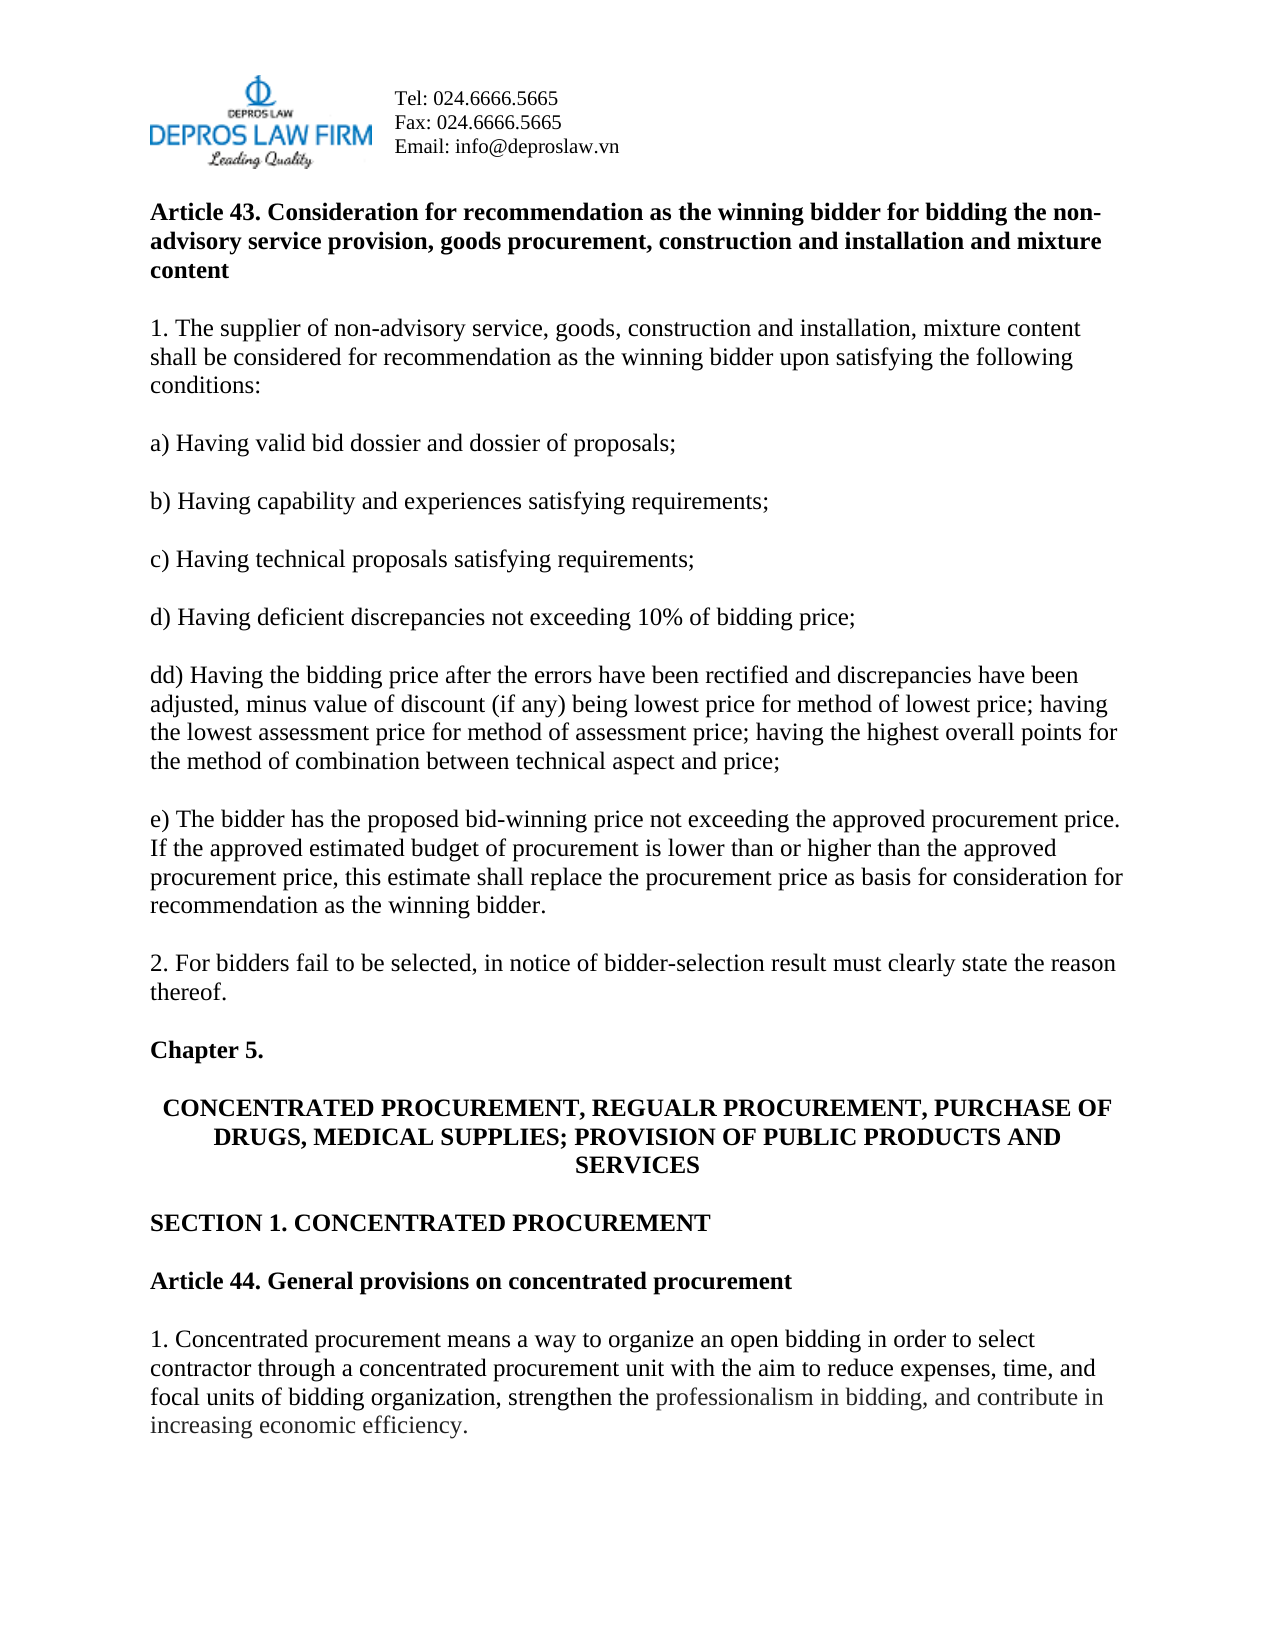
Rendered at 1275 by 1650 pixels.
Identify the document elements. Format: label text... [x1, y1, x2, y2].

text b) Having capability and experiences satisfying requirements; [150, 486, 1125, 515]
text 1. The supplier of non-advisory service, goods, construction and installation, mixture content shall be considered for recommendation as the winning bidder upon satisfying the following conditions: [150, 313, 1125, 399]
text c) Having technical proposals satisfying requirements; [150, 544, 1125, 573]
text CONCENTRATED PROCUREMENT, REGUALR PROCUREMENT, PURCHASE OF DRUGS, MEDICAL SUPPLIES; PROVISION OF PUBLIC PRODUCTS AND SERVICES [150, 1093, 1125, 1179]
text SECTION 1. CONCENTRATED PROCUREMENT [150, 1208, 1125, 1237]
picture [150, 75, 372, 169]
text 1. Concentrated procurement means a way to organize an open bidding in order to select contractor through a concentrated procurement unit with the aim to reduce expenses, time, and focal units of bidding organization, strengthen the professionalism in bidding, and contribute in increasing economic efficiency. [150, 1324, 1125, 1439]
text Chapter 5. [150, 1035, 1125, 1064]
text d) Having deficient discrepancies not exceeding 10% of bidding price; [150, 602, 1125, 631]
text Article 43. Consideration for recommendation as the winning bidder for bidding the non-advisory service provision, goods procurement, construction and installation and mixture content [150, 197, 1125, 284]
text Article 44. General provisions on concentrated procurement [150, 1266, 1125, 1295]
text e) The bidder has the proposed bid-winning price not exceeding the approved procurement price. If the approved estimated budget of procurement is lower than or higher than the approved procurement price, this estimate shall replace the procurement price as basis for consideration for recommendation as the winning bidder. [150, 804, 1125, 919]
text 2. For bidders fail to be selected, in notice of bidder-selection result must clearly state the reason thereof. [150, 948, 1125, 1006]
text a) Having valid bid dossier and dossier of proposals; [150, 428, 1125, 457]
text dd) Having the bidding price after the errors have been rectified and discrepancies have been adjusted, minus value of discount (if any) being lowest price for method of lowest price; having the lowest assessment price for method of assessment price; having the highest overall points for the method of combination between technical aspect and price; [150, 660, 1125, 775]
